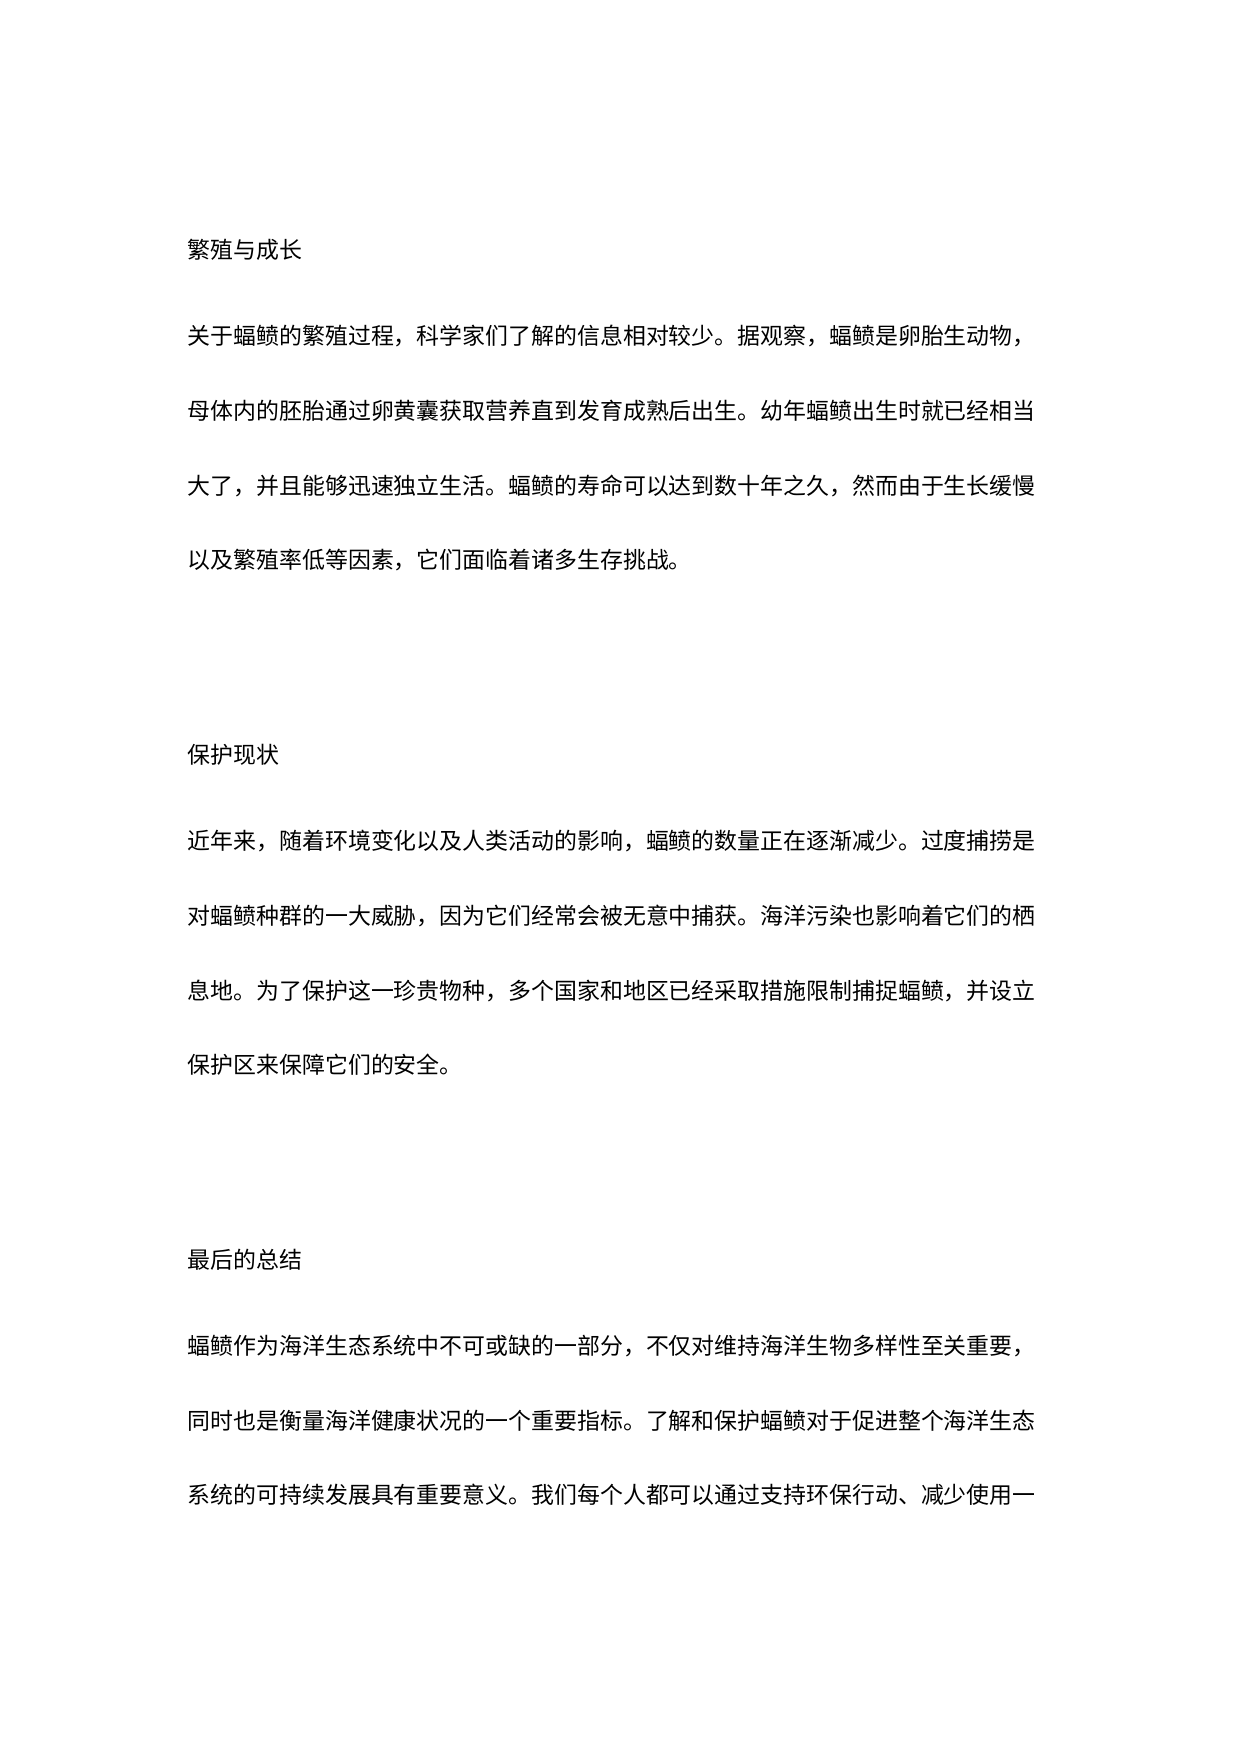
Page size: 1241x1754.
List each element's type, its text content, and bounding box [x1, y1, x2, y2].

text 最后的总结 [187, 1226, 1053, 1291]
text 保护现状 [187, 721, 1053, 786]
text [187, 1312, 1053, 1527]
text 关于蝠鲼的繁殖过程，科学家们了解的信息相对较少。据观察，蝠鲼是卵胎生动物，母体内的胚胎通过卵黄囊获取营养直到发育成熟后出生。幼年蝠鲼出生时就已经相当大了，并且能够迅速独立生活。蝠鲼的寿命可以达到数十年之久，然而由于生长缓慢以及繁殖率低等因素，它们面临着诸多生存挑战。 [187, 302, 1053, 591]
text 繁殖与成长 [187, 216, 1053, 281]
text 近年来，随着环境变化以及人类活动的影响，蝠鲼的数量正在逐渐减少。过度捕捞是对蝠鲼种群的一大威胁，因为它们经常会被无意中捕获。海洋污染也影响着它们的栖息地。为了保护这一珍贵物种，多个国家和地区已经采取措施限制捕捉蝠鲼，并设立保护区来保障它们的安全。 [187, 807, 1053, 1096]
